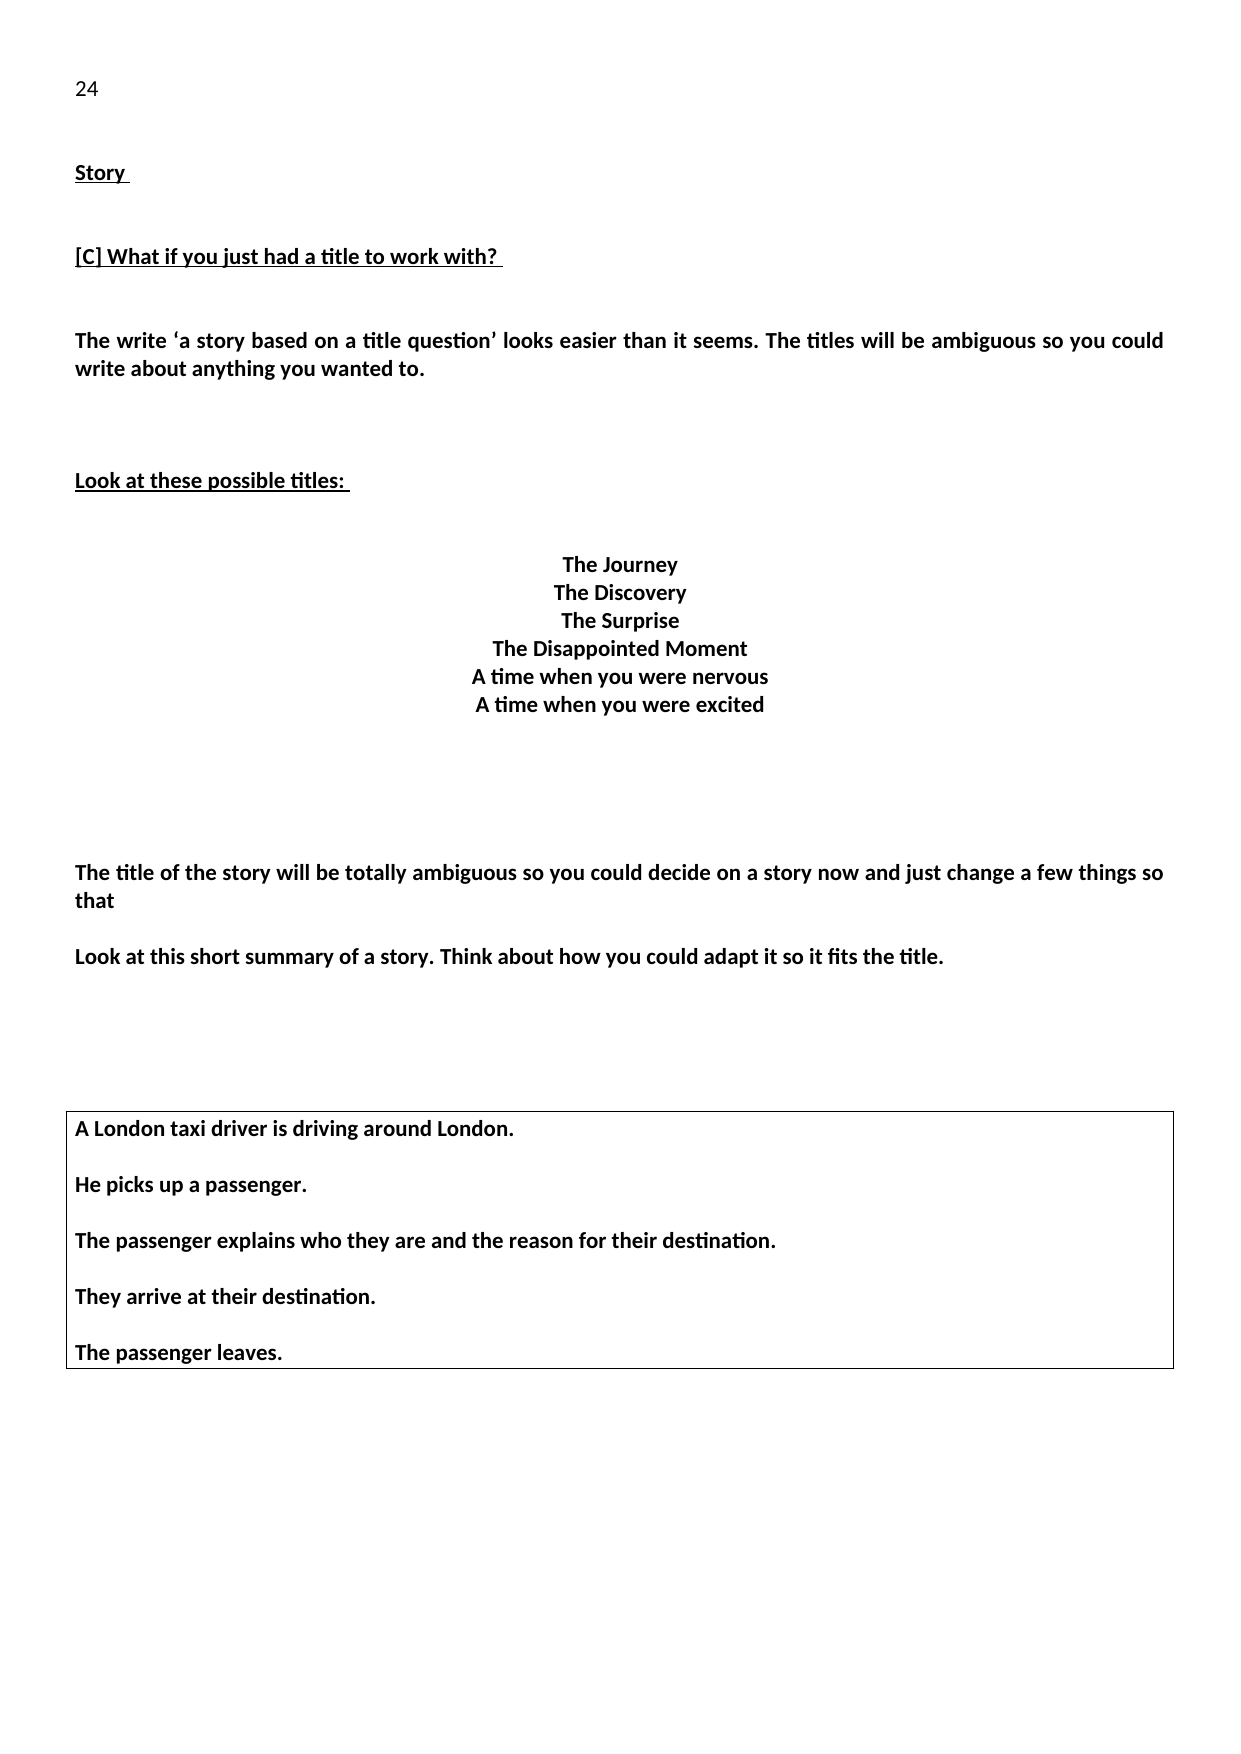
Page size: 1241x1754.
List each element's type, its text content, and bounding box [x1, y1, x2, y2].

text The passenger leaves. [67, 1335, 1173, 1368]
text A time when you were nervous [75, 662, 1165, 690]
text The passenger explains who they are and the reason for their destination. [75, 1226, 1165, 1254]
text The Discovery [75, 578, 1165, 606]
text They arrive at their destination. [75, 1282, 1165, 1310]
text Look at these possible titles: [75, 466, 1165, 494]
text Story [75, 158, 1165, 186]
text The write ‘a story based on a title question’ looks easier than it seems. The titles will be ambiguous so you could write about anything you wanted to. [75, 326, 1165, 382]
text The Disappointed Moment [75, 634, 1165, 662]
text He picks up a passenger. [75, 1170, 1165, 1198]
text Look at this short summary of a story. Think about how you could adapt it so it fits the title. [75, 942, 1165, 970]
text The Journey [75, 550, 1165, 578]
text The title of the story will be totally ambiguous so you could decide on a story now and just change a few things so that [75, 858, 1165, 914]
text The Surprise [75, 606, 1165, 634]
text A time when you were excited [75, 690, 1165, 718]
text A London taxi driver is driving around London. [67, 1112, 1173, 1142]
text [C] What if you just had a title to work with? [75, 242, 1165, 270]
